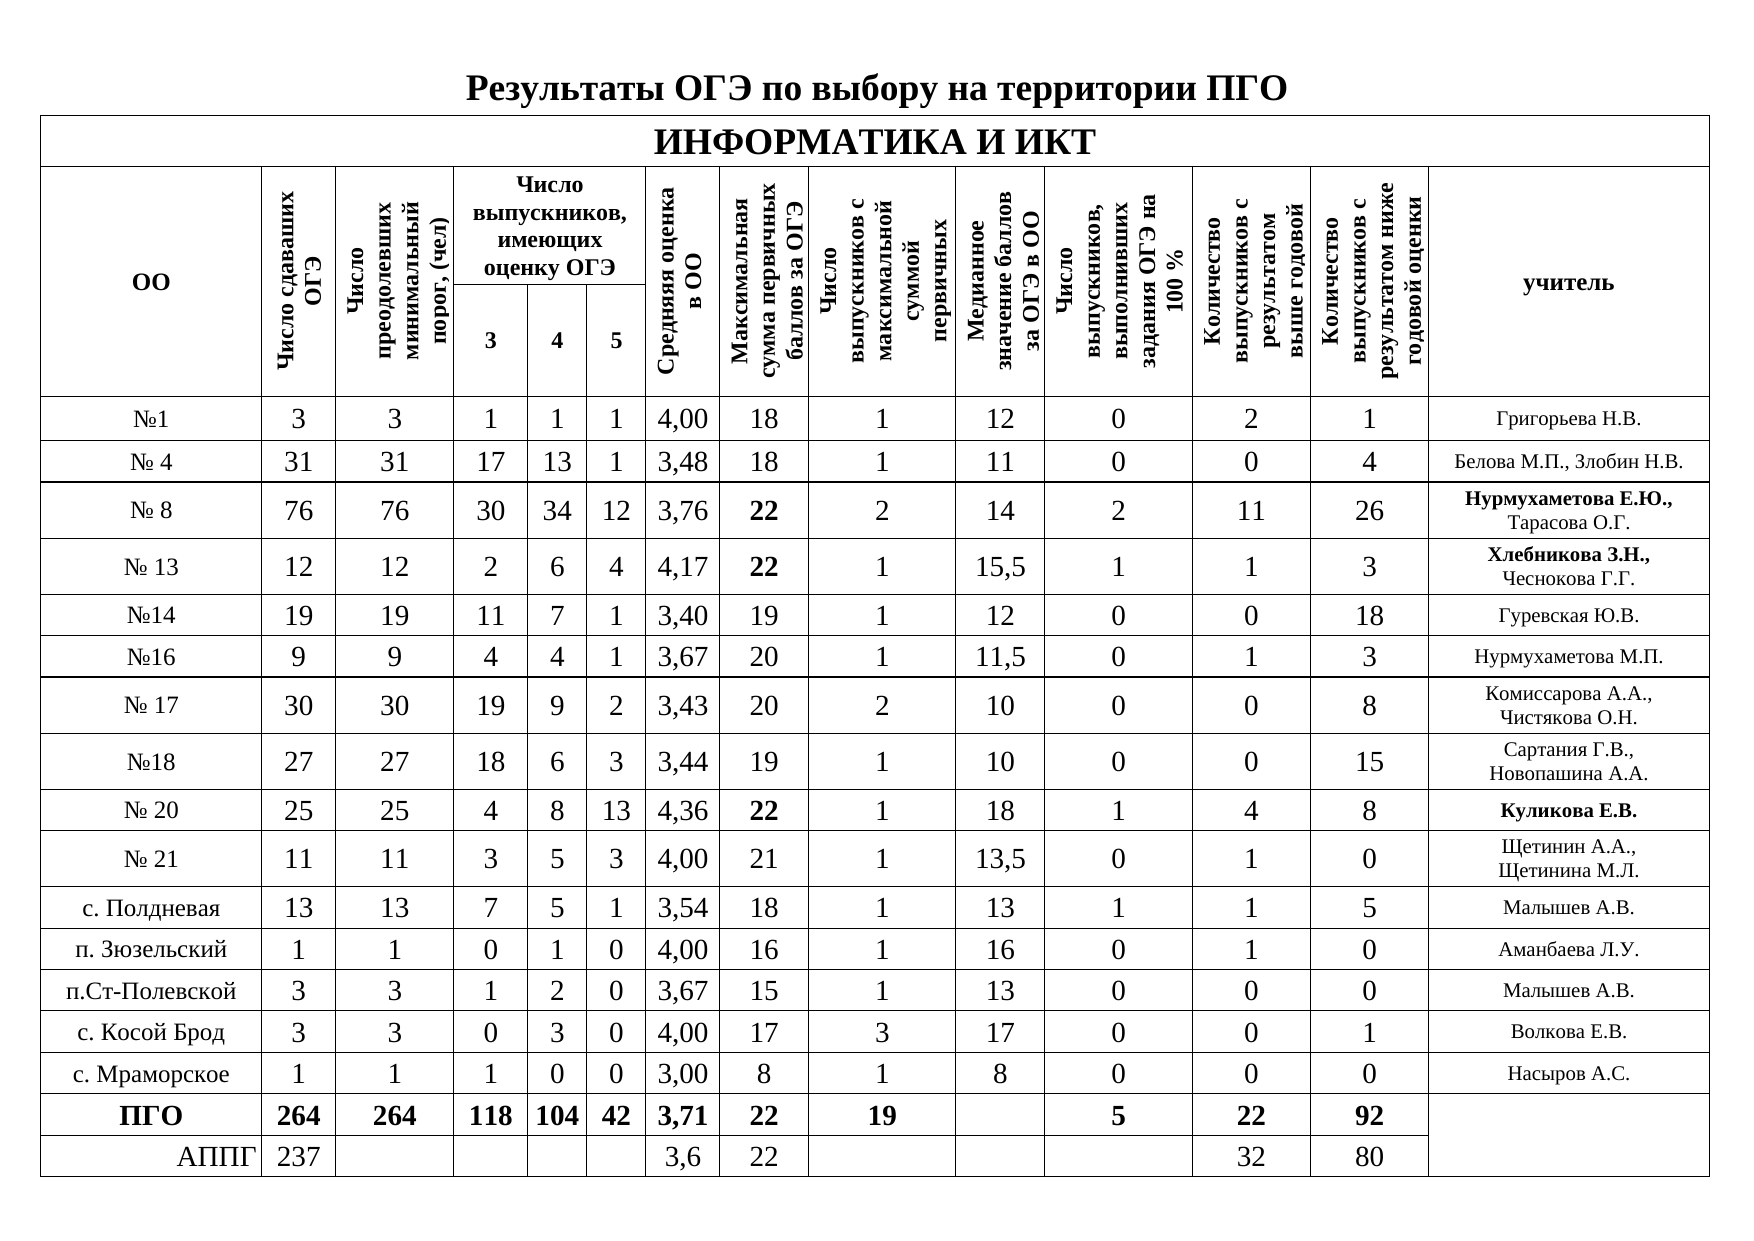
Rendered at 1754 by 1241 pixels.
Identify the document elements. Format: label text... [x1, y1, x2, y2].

table_cell Насыров А.С. [1429, 1053, 1709, 1093]
table_cell 8 [1311, 790, 1428, 830]
table_cell 12 [587, 483, 645, 537]
table_cell 1 [454, 397, 527, 440]
table_cell Хлебникова З.Н., Чеснокова Г.Г. [1429, 539, 1709, 593]
table_cell 3 [336, 970, 453, 1010]
table_cell 1 [336, 929, 453, 969]
table_cell 6 [528, 539, 586, 593]
table_cell 1 [1193, 539, 1310, 593]
table_cell 17 [720, 1011, 808, 1052]
table_cell Нурмухаметова М.П. [1429, 636, 1709, 676]
table_cell 1 [587, 595, 645, 635]
table_cell №14 [41, 595, 261, 635]
table_cell № 8 [41, 483, 261, 537]
table_cell 9 [262, 636, 335, 676]
table_cell 3 [1311, 636, 1428, 676]
table_cell 11 [336, 831, 453, 886]
table_cell 0 [1311, 831, 1428, 886]
table_cell 22 [720, 539, 808, 593]
table_cell 6 [528, 734, 586, 788]
table_cell 42 [587, 1094, 645, 1135]
table_cell 1 [809, 929, 955, 969]
table_cell 13 [956, 970, 1044, 1010]
table_cell 15 [1311, 734, 1428, 788]
table_cell 3,43 [646, 678, 719, 732]
table_cell 0 [1193, 970, 1310, 1010]
table_cell 264 [262, 1094, 335, 1135]
table_cell 0 [587, 929, 645, 969]
table_cell 13 [587, 790, 645, 830]
table_cell 0 [1045, 636, 1192, 676]
table_cell 4,36 [646, 790, 719, 830]
table_cell Нурмухаметова Е.Ю., Тарасова О.Г. [1429, 483, 1709, 537]
table_cell № 21 [41, 831, 261, 886]
table_cell №16 [41, 636, 261, 676]
table_cell 3 [262, 1011, 335, 1052]
table_cell 0 [1311, 1053, 1428, 1093]
table_cell ПГО [41, 1094, 261, 1135]
table_cell 18 [720, 397, 808, 440]
table_cell 1 [262, 1053, 335, 1093]
table_cell 3 [587, 831, 645, 886]
table_cell 16 [956, 929, 1044, 969]
table_cell 3,48 [646, 441, 719, 481]
table_cell с. Мраморское [41, 1053, 261, 1093]
table_cell 18 [454, 734, 527, 788]
table_cell 3,67 [646, 970, 719, 1010]
table_cell 5 [1311, 887, 1428, 927]
table_cell №1 [41, 397, 261, 440]
table_cell 7 [454, 887, 527, 927]
table_cell 1 [809, 790, 955, 830]
table_cell 1 [1045, 887, 1192, 927]
table_cell 21 [720, 831, 808, 886]
table_cell 264 [336, 1094, 453, 1135]
table_cell 1 [809, 441, 955, 481]
table_cell ОО [41, 167, 261, 396]
table_cell 25 [262, 790, 335, 830]
table_cell 18 [1311, 595, 1428, 635]
table_cell 18 [720, 441, 808, 481]
table_cell 8 [1311, 678, 1428, 732]
table_cell 16 [720, 929, 808, 969]
table_cell 3,54 [646, 887, 719, 927]
table_cell 11,5 [956, 636, 1044, 676]
table_cell Малышев А.В. [1429, 887, 1709, 927]
table_cell Малышев А.В. [1429, 970, 1709, 1010]
table_cell 1 [1193, 929, 1310, 969]
table_cell Волкова Е.В. [1429, 1011, 1709, 1052]
table_cell Белова М.П., Злобин Н.В. [1429, 441, 1709, 481]
table_cell 1 [809, 397, 955, 440]
table_cell 4 [1193, 790, 1310, 830]
table_cell 13,5 [956, 831, 1044, 886]
table_cell 0 [1045, 595, 1192, 635]
table_cell 3,76 [646, 483, 719, 537]
table_header ИНФОРМАТИКА И ИКТ [41, 116, 1709, 166]
table_cell АППГ [41, 1136, 261, 1176]
table_cell 3 [528, 1011, 586, 1052]
table_cell 4 [454, 790, 527, 830]
table_cell 1 [809, 831, 955, 886]
table_cell 0 [587, 1053, 645, 1093]
table_cell 118 [454, 1094, 527, 1135]
table_cell 20 [720, 678, 808, 732]
table_cell 3,00 [646, 1053, 719, 1093]
table_cell 27 [336, 734, 453, 788]
table_cell 19 [720, 734, 808, 788]
table_cell 15 [720, 970, 808, 1010]
table_cell 5 [528, 887, 586, 927]
table_cell 3,44 [646, 734, 719, 788]
table_cell Число выпускников, имеющих оценку ОГЭ [454, 167, 645, 284]
table_cell 1 [809, 970, 955, 1010]
table_cell 3,67 [646, 636, 719, 676]
table_cell 17 [454, 441, 527, 481]
table_cell 2 [1045, 483, 1192, 537]
table_cell 0 [1045, 831, 1192, 886]
table_cell 4,17 [646, 539, 719, 593]
table_cell 1 [809, 1053, 955, 1093]
table_cell 11 [1193, 483, 1310, 537]
table_cell 1 [454, 970, 527, 1010]
table_cell Число выпускников, выполнивших задания ОГЭ на 100 % [1045, 167, 1192, 396]
table_cell 31 [336, 441, 453, 481]
table_cell 30 [262, 678, 335, 732]
table_cell 3,6 [646, 1136, 719, 1176]
table_cell 4 [1311, 441, 1428, 481]
table_cell 26 [1311, 483, 1428, 537]
table_cell п. Зюзельский [41, 929, 261, 969]
table_cell 2 [1193, 397, 1310, 440]
table_cell 10 [956, 678, 1044, 732]
table_cell Максимальная сумма первичных баллов за ОГЭ [720, 167, 808, 396]
table_cell [956, 1136, 1044, 1176]
table_cell 1 [809, 734, 955, 788]
table_cell 17 [956, 1011, 1044, 1052]
table_cell 1 [587, 441, 645, 481]
table_cell 13 [262, 887, 335, 927]
table_cell 4,00 [646, 397, 719, 440]
table_cell 10 [956, 734, 1044, 788]
table_cell 8 [528, 790, 586, 830]
table_cell 0 [1045, 397, 1192, 440]
table_cell 12 [956, 595, 1044, 635]
table_cell 9 [336, 636, 453, 676]
table_cell 3 [587, 734, 645, 788]
table_cell 4,00 [646, 929, 719, 969]
table_cell 0 [1311, 929, 1428, 969]
table_cell 0 [1045, 929, 1192, 969]
table_cell 12 [956, 397, 1044, 440]
table_cell Комиссарова А.А., Чистякова О.Н. [1429, 678, 1709, 732]
table_cell 3 [809, 1011, 955, 1052]
table_cell 80 [1311, 1136, 1428, 1176]
table_cell 1 [1193, 636, 1310, 676]
table_cell 34 [528, 483, 586, 537]
table_cell 2 [587, 678, 645, 732]
table_cell 13 [528, 441, 586, 481]
table_cell Сартания Г.В., Новопашина А.А. [1429, 734, 1709, 788]
table_cell п.Ст-Полевской [41, 970, 261, 1010]
table_cell [1045, 1136, 1192, 1176]
table_cell 0 [1045, 970, 1192, 1010]
table_cell 4,00 [646, 831, 719, 886]
table_cell 0 [454, 929, 527, 969]
table_cell 31 [262, 441, 335, 481]
table_cell Средняяя оценка в ОО [646, 167, 719, 396]
table_cell 20 [720, 636, 808, 676]
table_cell 8 [720, 1053, 808, 1093]
table_cell 0 [454, 1011, 527, 1052]
table_cell 1 [454, 1053, 527, 1093]
table_cell 0 [528, 1053, 586, 1093]
table_cell 15,5 [956, 539, 1044, 593]
table_cell [809, 1136, 955, 1176]
table_cell 8 [956, 1053, 1044, 1093]
table_cell 4,00 [646, 1011, 719, 1052]
table_cell 1 [528, 929, 586, 969]
table_cell Количество выпускников с результатом выше годовой оценки [1193, 167, 1310, 396]
subtitle Результаты ОГЭ по выбору на территории ПГО [75, 65, 1679, 108]
table_cell [454, 1136, 527, 1176]
table_cell 3 [1311, 539, 1428, 593]
table_cell № 13 [41, 539, 261, 593]
table_cell 1 [809, 636, 955, 676]
table_cell № 20 [41, 790, 261, 830]
table_cell 1 [809, 539, 955, 593]
table_cell 11 [262, 831, 335, 886]
table_cell с. Косой Брод [41, 1011, 261, 1052]
table_cell 2 [809, 483, 955, 537]
table_cell Аманбаева Л.У. [1429, 929, 1709, 969]
table_cell [1429, 1094, 1709, 1176]
table_cell 22 [1193, 1094, 1310, 1135]
table_cell Куликова Е.В. [1429, 790, 1709, 830]
table_cell 1 [809, 887, 955, 927]
table_cell № 17 [41, 678, 261, 732]
table_cell 13 [956, 887, 1044, 927]
table_cell 30 [454, 483, 527, 537]
table_cell 3,40 [646, 595, 719, 635]
table_cell №18 [41, 734, 261, 788]
table_cell Григорьева Н.В. [1429, 397, 1709, 440]
table_cell 32 [1193, 1136, 1310, 1176]
table_cell 19 [809, 1094, 955, 1135]
table_cell 3,71 [646, 1094, 719, 1135]
table_cell 27 [262, 734, 335, 788]
table_cell [587, 1136, 645, 1176]
table_cell 3 [262, 397, 335, 440]
table_cell 0 [587, 1011, 645, 1052]
table_cell Число выпускников с максимальной суммой первичных баллов [809, 167, 955, 396]
table_cell 5 [587, 285, 645, 396]
table_cell 5 [528, 831, 586, 886]
table_cell 19 [454, 678, 527, 732]
table_cell 12 [336, 539, 453, 593]
table_cell 2 [528, 970, 586, 1010]
table_cell 0 [1193, 441, 1310, 481]
table_cell Число преодолевших минимальный порог, (чел) [336, 167, 453, 396]
table_cell [956, 1094, 1044, 1135]
table_cell 1 [528, 397, 586, 440]
table_cell 0 [587, 970, 645, 1010]
table_cell 19 [336, 595, 453, 635]
table_cell 2 [809, 678, 955, 732]
table_cell 0 [1311, 970, 1428, 1010]
table_cell [528, 1136, 586, 1176]
table_cell 9 [528, 678, 586, 732]
table_cell 104 [528, 1094, 586, 1135]
table_cell 237 [262, 1136, 335, 1176]
table_cell 7 [528, 595, 586, 635]
table_cell 92 [1311, 1094, 1428, 1135]
table_cell 3 [336, 397, 453, 440]
table_cell Медианное значение баллов за ОГЭ в ОО [956, 167, 1044, 396]
table_cell 14 [956, 483, 1044, 537]
table_cell 25 [336, 790, 453, 830]
table_cell 2 [454, 539, 527, 593]
table_cell 18 [956, 790, 1044, 830]
table_cell 0 [1045, 734, 1192, 788]
table_cell 1 [262, 929, 335, 969]
table_cell 11 [454, 595, 527, 635]
table_cell Количество выпускников с результатом ниже годовой оценки [1311, 167, 1428, 396]
table_cell 1 [1193, 831, 1310, 886]
table_cell 1 [809, 595, 955, 635]
table_cell 12 [262, 539, 335, 593]
table_cell 1 [1311, 397, 1428, 440]
table_cell 3 [454, 831, 527, 886]
table_cell 0 [1193, 595, 1310, 635]
table_cell 0 [1193, 734, 1310, 788]
table_cell Число сдаваших ОГЭ [262, 167, 335, 396]
table_cell 0 [1045, 1011, 1192, 1052]
table_cell 22 [720, 790, 808, 830]
table_cell 4 [454, 636, 527, 676]
table_cell 11 [956, 441, 1044, 481]
table_cell 3 [336, 1011, 453, 1052]
table_cell 1 [587, 397, 645, 440]
table_cell 19 [262, 595, 335, 635]
table_cell Щетинин А.А., Щетинина М.Л. [1429, 831, 1709, 886]
table_cell 0 [1045, 441, 1192, 481]
table_cell 4 [528, 285, 586, 396]
table_cell 1 [587, 887, 645, 927]
table_cell 0 [1045, 1053, 1192, 1093]
table_cell 1 [1045, 790, 1192, 830]
table_cell 18 [720, 887, 808, 927]
table_cell 5 [1045, 1094, 1192, 1135]
table_cell 13 [336, 887, 453, 927]
table_cell 30 [336, 678, 453, 732]
table_cell 3 [454, 285, 527, 396]
table_cell 22 [720, 1094, 808, 1135]
table_cell учитель [1429, 167, 1709, 396]
table_cell 1 [336, 1053, 453, 1093]
table_cell 0 [1193, 678, 1310, 732]
table_cell 4 [528, 636, 586, 676]
table_cell 22 [720, 1136, 808, 1176]
table_cell [336, 1136, 453, 1176]
table_cell 0 [1045, 678, 1192, 732]
table_cell 4 [587, 539, 645, 593]
table_cell 0 [1193, 1053, 1310, 1093]
table_cell 1 [1311, 1011, 1428, 1052]
table_cell 1 [1193, 887, 1310, 927]
table_cell № 4 [41, 441, 261, 481]
table_cell 1 [1045, 539, 1192, 593]
table_cell с. Полдневая [41, 887, 261, 927]
table_cell 1 [587, 636, 645, 676]
table_cell 0 [1193, 1011, 1310, 1052]
table_cell 22 [720, 483, 808, 537]
table_cell 76 [262, 483, 335, 537]
table_cell 19 [720, 595, 808, 635]
table_cell 76 [336, 483, 453, 537]
table_cell 3 [262, 970, 335, 1010]
table_cell Гуревская Ю.В. [1429, 595, 1709, 635]
